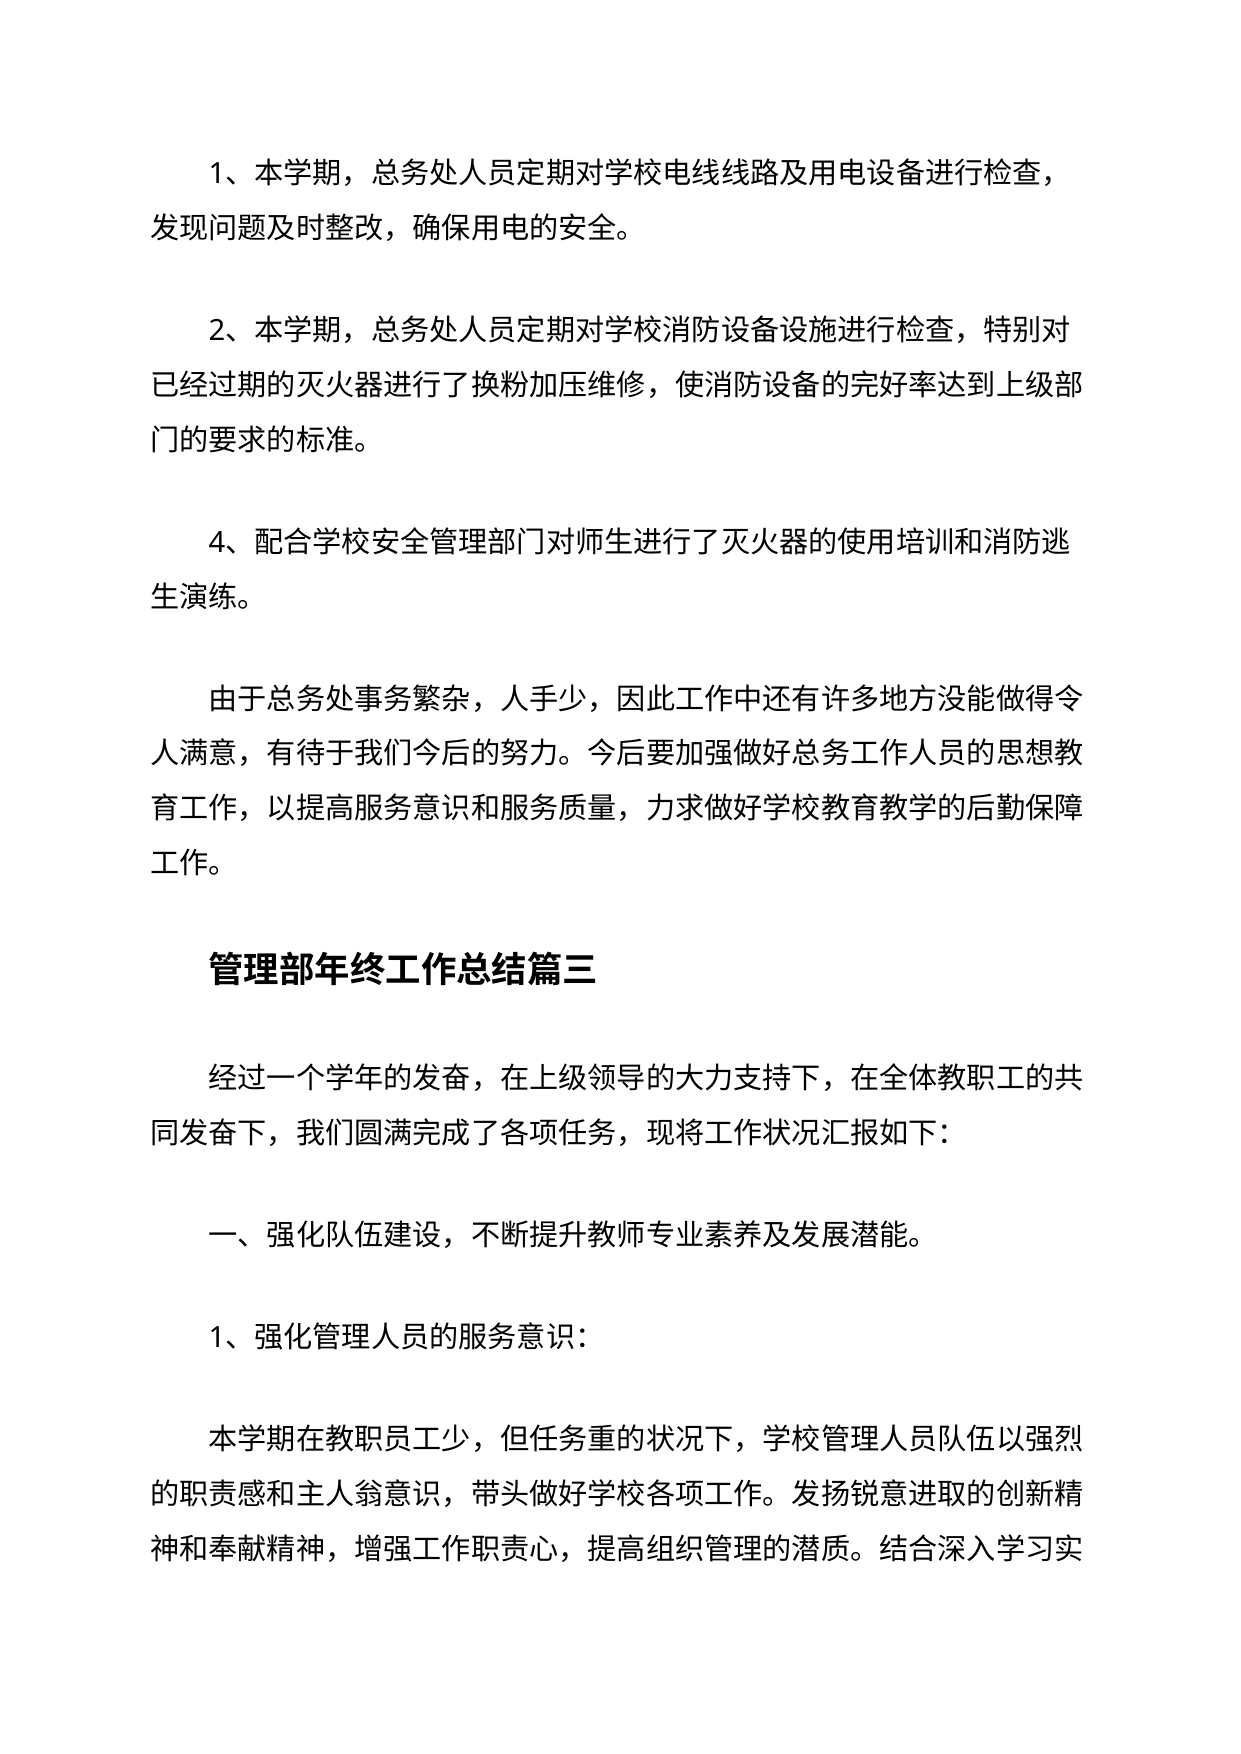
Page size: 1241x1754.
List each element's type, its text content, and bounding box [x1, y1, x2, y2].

text 1、强化管理人员的服务意识： [150, 1313, 1090, 1356]
text 管理部年终工作总结篇三 [150, 942, 1090, 993]
text 4、配合学校安全管理部门对师生进行了灭火器的使用培训和消防逃生演练。 [150, 518, 1090, 616]
text 一、强化队伍建设，不断提升教师专业素养及发展潜能。 [150, 1212, 1090, 1254]
text 1、本学期，总务处人员定期对学校电线线路及用电设备进行检查，发现问题及时整改，确保用电的安全。 [150, 150, 1090, 247]
text 经过一个学年的发奋，在上级领导的大力支持下，在全体教职工的共同发奋下，我们圆满完成了各项任务，现将工作状况汇报如下： [150, 1055, 1090, 1152]
text 由于总务处事务繁杂，人手少，因此工作中还有许多地方没能做得令人满意，有待于我们今后的努力。今后要加强做好总务工作人员的思想教育工作，以提高服务意识和服务质量，力求做好学校教育教学的后勤保障工作。 [150, 675, 1090, 882]
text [150, 1416, 1090, 1568]
text 2、本学期，总务处人员定期对学校消防设备设施进行检查，特别对已经过期的灭火器进行了换粉加压维修，使消防设备的完好率达到上级部门的要求的标准。 [150, 307, 1090, 459]
